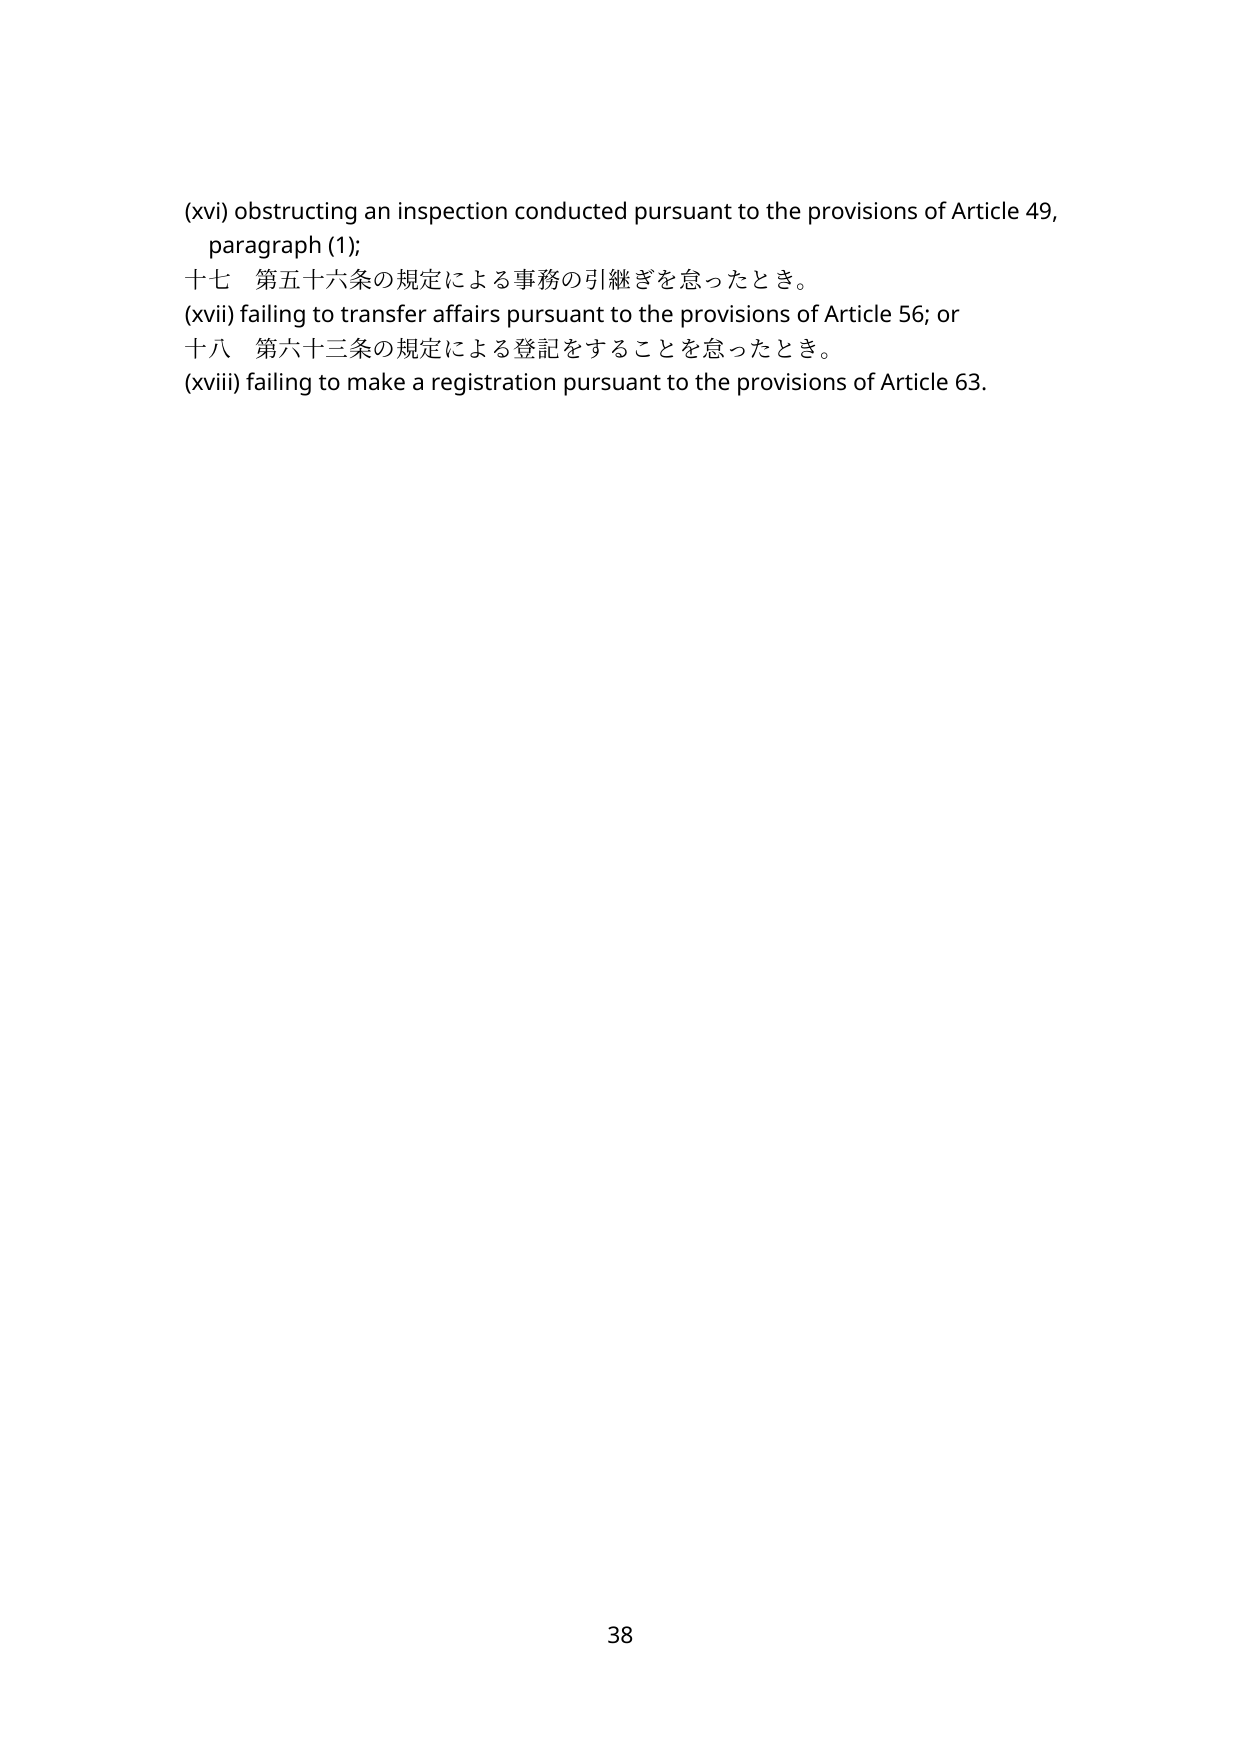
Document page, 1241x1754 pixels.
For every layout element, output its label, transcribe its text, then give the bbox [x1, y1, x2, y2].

text 十七 第五十六条の規定による事務の引継ぎを怠ったとき。 [184, 262, 1079, 296]
text (xviii) failing to make a registration pursuant to the provisions of Article 63. [184, 364, 1079, 399]
text (xvii) failing to transfer affairs pursuant to the provisions of Article 56; or [184, 296, 1079, 330]
text 十八 第六十三条の規定による登記をすることを怠ったとき。 [184, 330, 1079, 364]
text (xvi) obstructing an inspection conducted pursuant to the provisions of Article 49, paragraph (1); [184, 194, 1079, 262]
